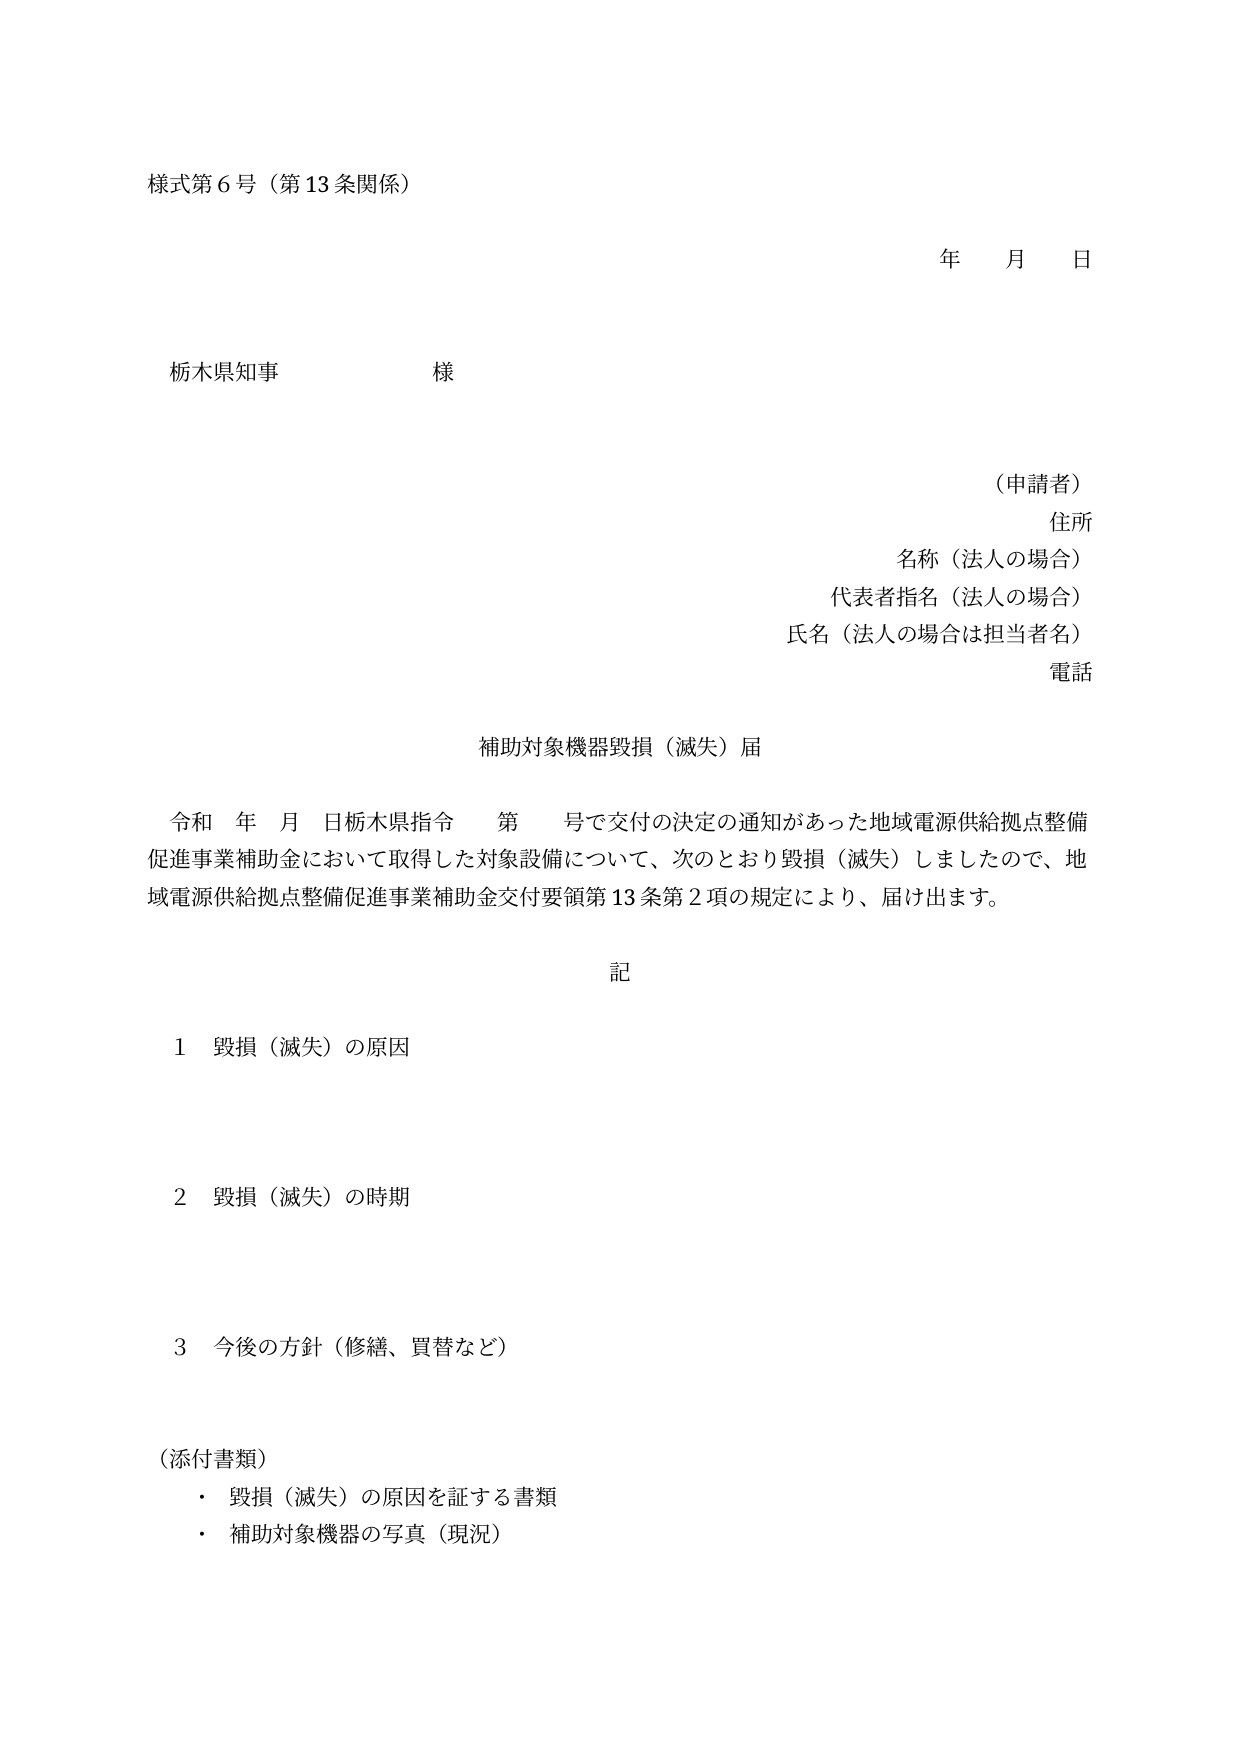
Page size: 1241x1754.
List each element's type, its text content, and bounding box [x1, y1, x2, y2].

list 補助対象機器の写真（現況） [191, 1514, 1092, 1552]
text 氏名（法人の場合は担当者名） [148, 614, 1092, 652]
text 電話 [148, 652, 1092, 689]
text ３ 今後の方針（修繕、買替など） [148, 1327, 1092, 1364]
text （添付書類） [148, 1439, 1092, 1477]
text 記 [148, 952, 1092, 989]
text 代表者指名（法人の場合） [148, 577, 1092, 614]
list 毀損（滅失）の原因を証する書類 [191, 1477, 1092, 1514]
text 名称（法人の場合） [148, 539, 1092, 577]
text 栃木県知事 様 [148, 352, 1092, 389]
text 住所 [148, 502, 1092, 539]
text 年 月 日 [148, 239, 1092, 277]
text 補助対象機器毀損（滅失）届 [148, 727, 1092, 764]
text （申請者） [148, 464, 1092, 502]
text 令和 年 月 日栃木県指令 第 号で交付の決定の通知があった地域電源供給拠点整備促進事業補助金において取得した対象設備について、次のとおり毀損（滅失）しましたので、地域電源供給拠点整備促進事業補助金交付要領第13条第２項の規定により、届け出ます。 [148, 802, 1092, 914]
text 様式第６号（第13条関係） [148, 164, 1092, 202]
text ２ 毀損（滅失）の時期 [148, 1177, 1092, 1214]
text １ 毀損（滅失）の原因 [148, 1027, 1092, 1064]
